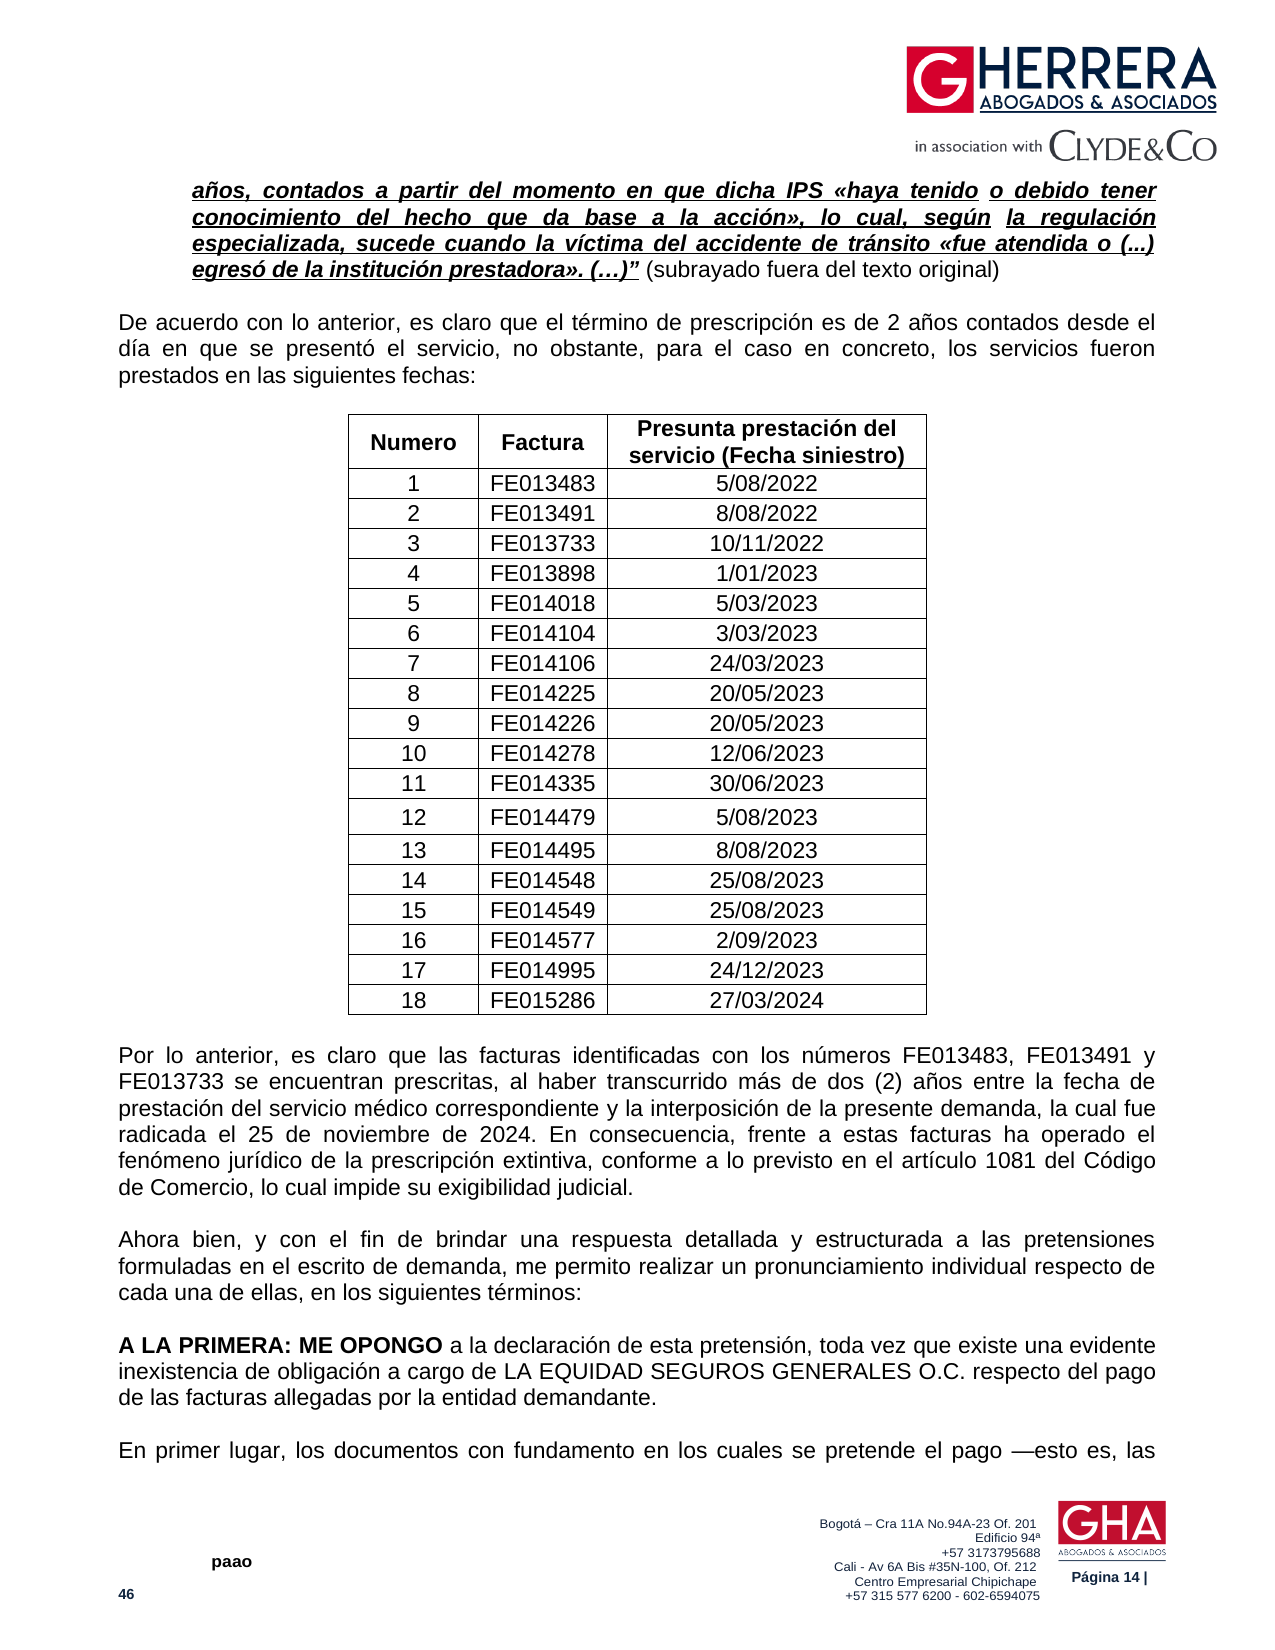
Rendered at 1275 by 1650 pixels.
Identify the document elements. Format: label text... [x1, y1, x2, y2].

table_cell FE013733 [479, 529, 607, 558]
table_cell 20/05/2023 [608, 679, 926, 708]
table_cell FE014278 [479, 739, 607, 768]
table_cell 12 [349, 799, 478, 834]
table_header Presunta prestación del servicio (Fecha siniestro) [608, 415, 926, 468]
table_cell 20/05/2023 [608, 709, 926, 738]
table_cell 30/06/2023 [608, 769, 926, 798]
table_cell 12/06/2023 [608, 739, 926, 768]
table_cell FE014577 [479, 925, 607, 954]
table_cell 13 [349, 835, 478, 864]
text Ahora bien, y con el fin de brindar una respuesta detallada y estructurada a las pretensiones formuladas en el escrito de demanda, me permito realizar un pronunciamiento individual respecto de cada una de ellas, en los siguientes términos: [118, 1226, 1157, 1305]
table_cell FE015286 [479, 985, 607, 1014]
table_cell 9 [349, 709, 478, 738]
table_cell FE014479 [479, 799, 607, 834]
table_cell 5/08/2022 [608, 469, 926, 498]
table_cell 1 [349, 469, 478, 498]
table_cell 2/09/2023 [608, 925, 926, 954]
table_cell 17 [349, 955, 478, 984]
text A LA PRIMERA: ME OPONGO a la declaración de esta pretensión, toda vez que existe una evidente inexistencia de obligación a cargo de LA EQUIDAD SEGUROS GENERALES O.C. respecto del pago de las facturas allegadas por la entidad demandante. [118, 1332, 1157, 1411]
table_cell FE014495 [479, 835, 607, 864]
table_cell 24/12/2023 [608, 955, 926, 984]
text De acuerdo con lo anterior, es claro que el término de prescripción es de 2 años contados desde el día en que se presentó el servicio, no obstante, para el caso en concreto, los servicios fueron prestados en las siguientes fechas: [118, 309, 1157, 388]
table_cell 7 [349, 649, 478, 678]
table_cell FE014995 [479, 955, 607, 984]
table_cell 8/08/2023 [608, 835, 926, 864]
table_cell 27/03/2024 [608, 985, 926, 1014]
table_cell 3 [349, 529, 478, 558]
table_cell FE014018 [479, 589, 607, 618]
table_cell 16 [349, 925, 478, 954]
table_cell FE013483 [479, 469, 607, 498]
table_cell FE013898 [479, 559, 607, 588]
table_cell 2 [349, 499, 478, 528]
table_cell 11 [349, 769, 478, 798]
table_cell FE014106 [479, 649, 607, 678]
table_cell FE014225 [479, 679, 607, 708]
table_header Factura [479, 415, 607, 468]
picture [1051, 1497, 1172, 1565]
table_cell FE014549 [479, 895, 607, 924]
table_cell 18 [349, 985, 478, 1014]
table_cell 14 [349, 865, 478, 894]
table_cell 24/03/2023 [608, 649, 926, 678]
table_cell 5 [349, 589, 478, 618]
table_header Numero [349, 415, 478, 468]
table_cell 4 [349, 559, 478, 588]
table_cell 1/01/2023 [608, 559, 926, 588]
table_cell 5/03/2023 [608, 589, 926, 618]
table_cell 3/03/2023 [608, 619, 926, 648]
text Por lo anterior, es claro que las facturas identificadas con los números FE013483, FE013491 y FE013733 se encuentran prescritas, al haber transcurrido más de dos (2) años entre la fecha de prestación del servicio médico correspondiente y la interposición de la presente demanda, la cual fue radicada el 25 de noviembre de 2024. En consecuencia, frente a estas facturas ha operado el fenómeno jurídico de la prescripción extintiva, conforme a lo previsto en el artículo 1081 del Código de Comercio, lo cual impide su exigibilidad judicial. [118, 1042, 1157, 1200]
table_cell 6 [349, 619, 478, 648]
table_cell FE014335 [479, 769, 607, 798]
table_cell FE014226 [479, 709, 607, 738]
table_cell 5/08/2023 [608, 799, 926, 834]
table_cell 8 [349, 679, 478, 708]
table_cell FE014104 [479, 619, 607, 648]
table_cell 8/08/2022 [608, 499, 926, 528]
picture [886, 29, 1237, 178]
table_cell FE013491 [479, 499, 607, 528]
table_cell 25/08/2023 [608, 865, 926, 894]
table_cell 10/11/2022 [608, 529, 926, 558]
table_cell 10 [349, 739, 478, 768]
table_cell 15 [349, 895, 478, 924]
table_cell FE014548 [479, 865, 607, 894]
table_cell 25/08/2023 [608, 895, 926, 924]
